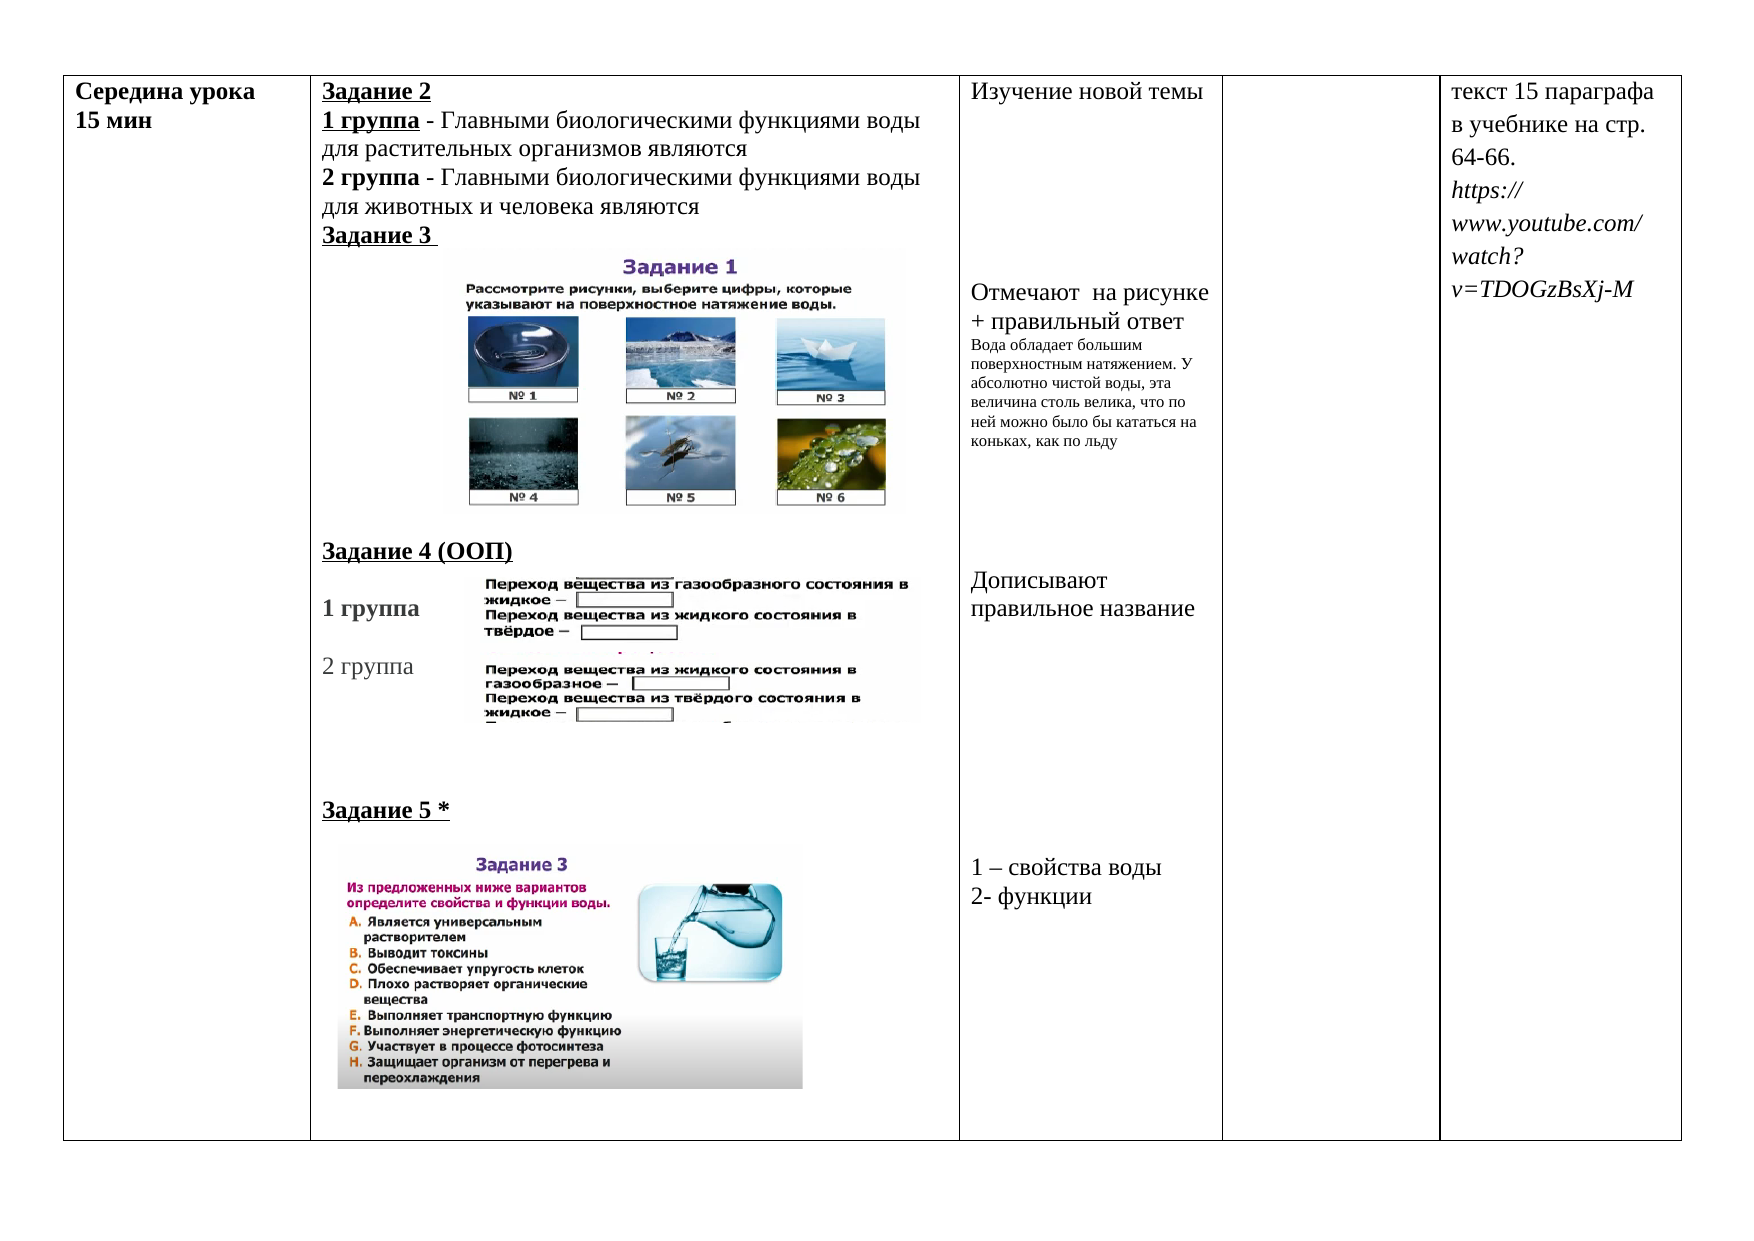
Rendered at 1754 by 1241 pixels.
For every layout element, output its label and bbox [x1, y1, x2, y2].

picture [337, 844, 803, 1089]
table_cell [64, 76, 310, 1140]
table_cell [960, 76, 1222, 1140]
table_cell [1223, 76, 1439, 1140]
picture [442, 248, 907, 514]
table_cell [311, 76, 959, 1140]
picture [463, 577, 921, 723]
table_cell [1441, 76, 1681, 1140]
